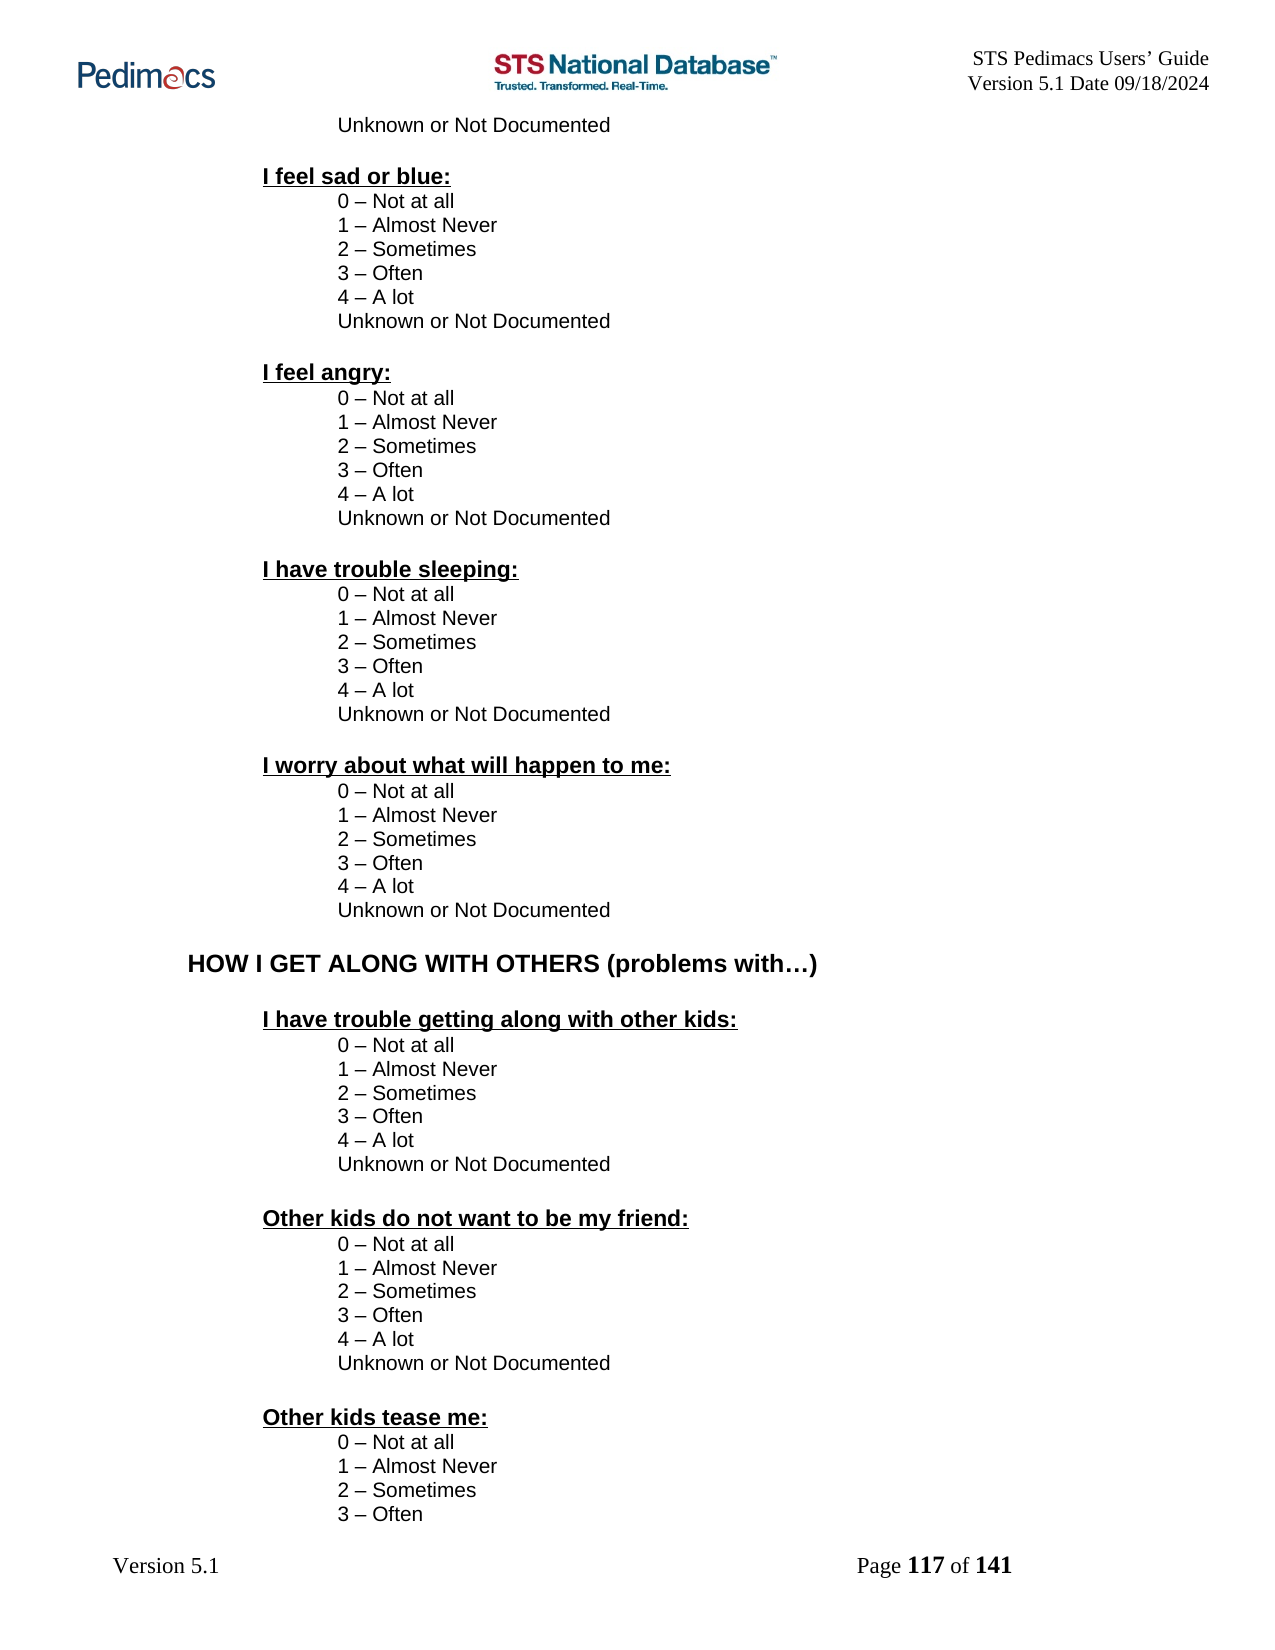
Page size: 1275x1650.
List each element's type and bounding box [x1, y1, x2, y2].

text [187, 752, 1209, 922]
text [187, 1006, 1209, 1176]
picture [62, 56, 241, 96]
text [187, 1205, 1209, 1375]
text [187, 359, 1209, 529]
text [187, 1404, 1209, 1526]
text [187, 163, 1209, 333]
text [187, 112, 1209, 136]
picture [487, 47, 788, 100]
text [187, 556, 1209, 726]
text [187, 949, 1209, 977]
